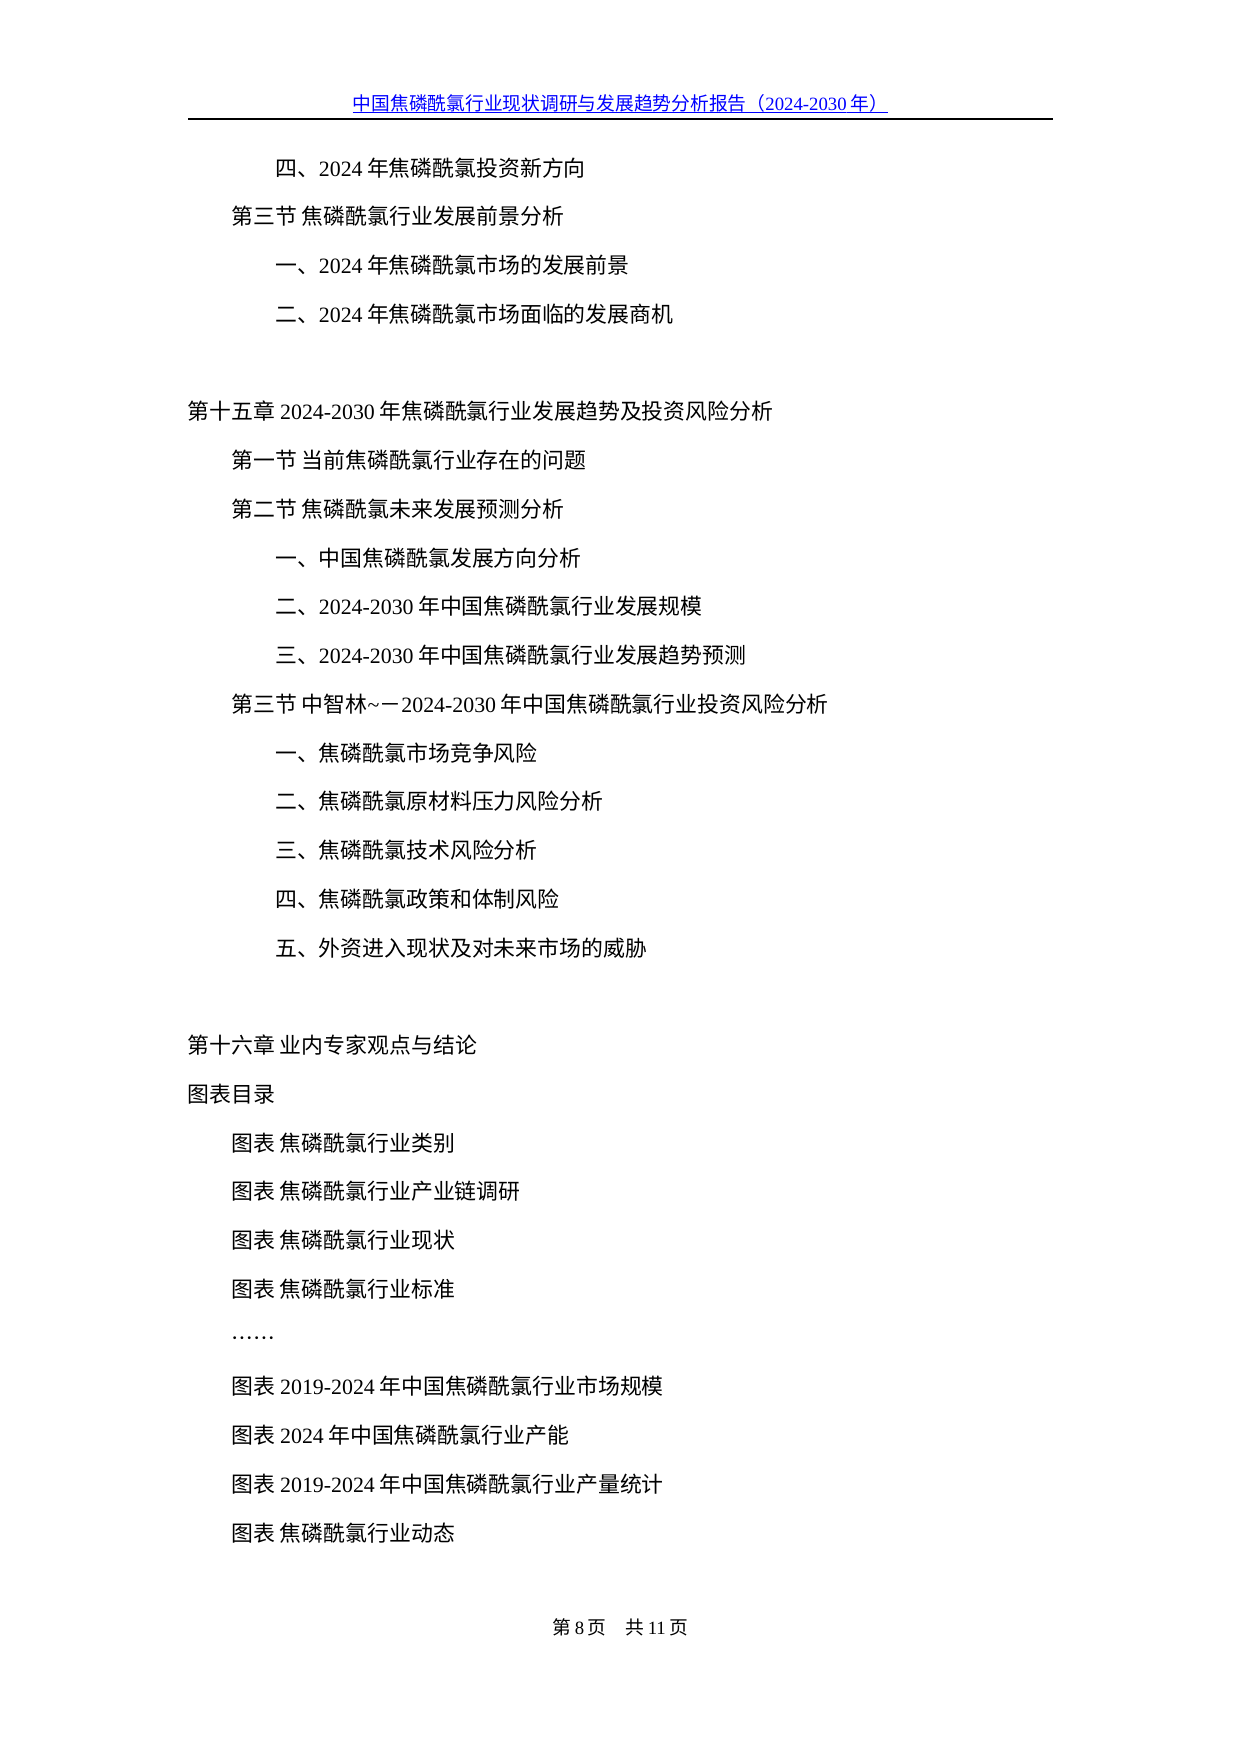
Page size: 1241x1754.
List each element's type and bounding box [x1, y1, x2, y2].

text [187, 150, 1053, 1548]
